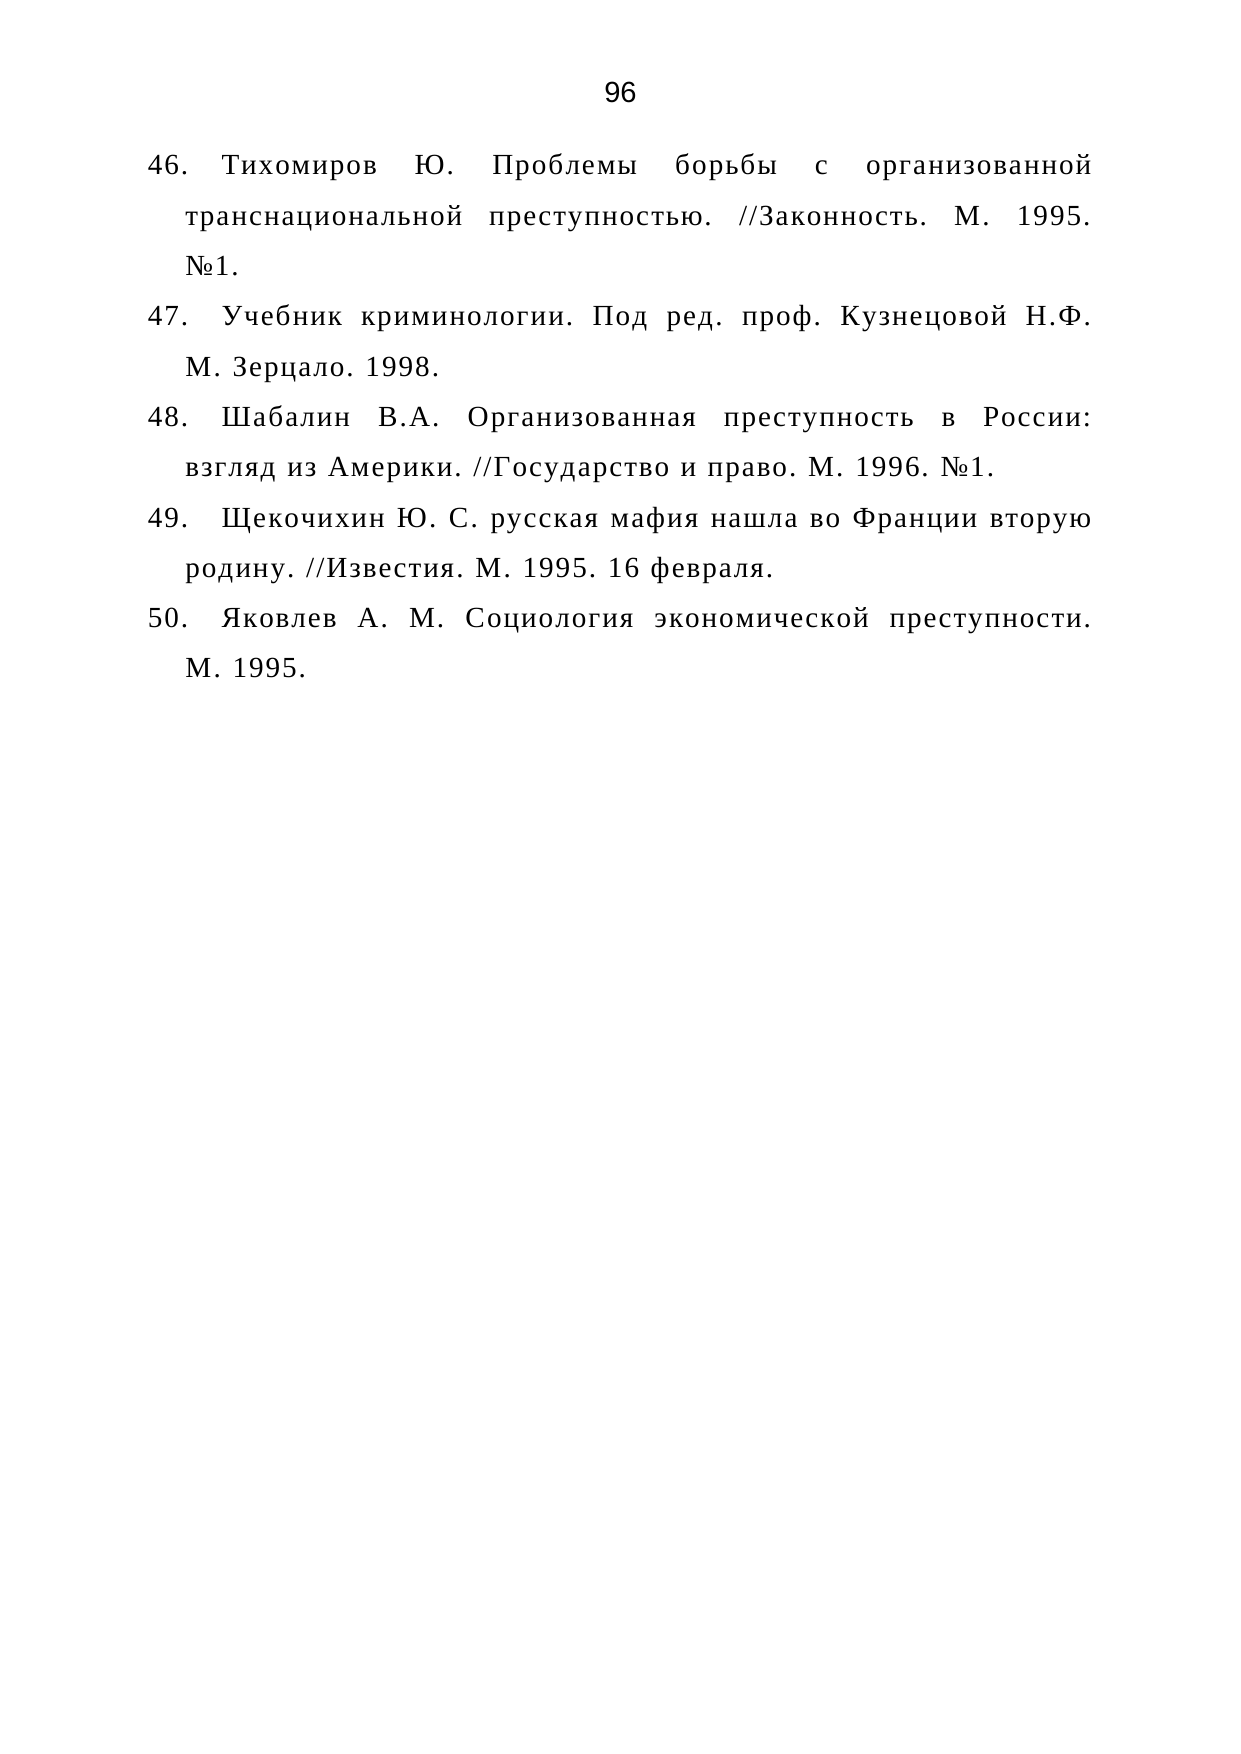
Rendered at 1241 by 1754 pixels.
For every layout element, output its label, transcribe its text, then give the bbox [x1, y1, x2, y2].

list Яковлев А. М. Социология экономической преступности. М. 1995. [148, 601, 1092, 684]
list Тихомиров Ю. Проблемы борьбы с организованной транснациональной преступностью. //Законность. М. 1995. №1. [148, 148, 1092, 282]
list Щекочихин Ю. С. русская мафия нашла во Франции вторую родину. //Известия. М. 1995. 16 февраля. [148, 500, 1092, 584]
list Шабалин В.А. Организованная преступность в России: взгляд из Америки. //Государство и право. М. 1996. №1. [148, 399, 1092, 483]
list Учебник криминологии. Под ред. проф. Кузнецовой Н.Ф. М. Зерцало. 1998. [148, 299, 1092, 382]
